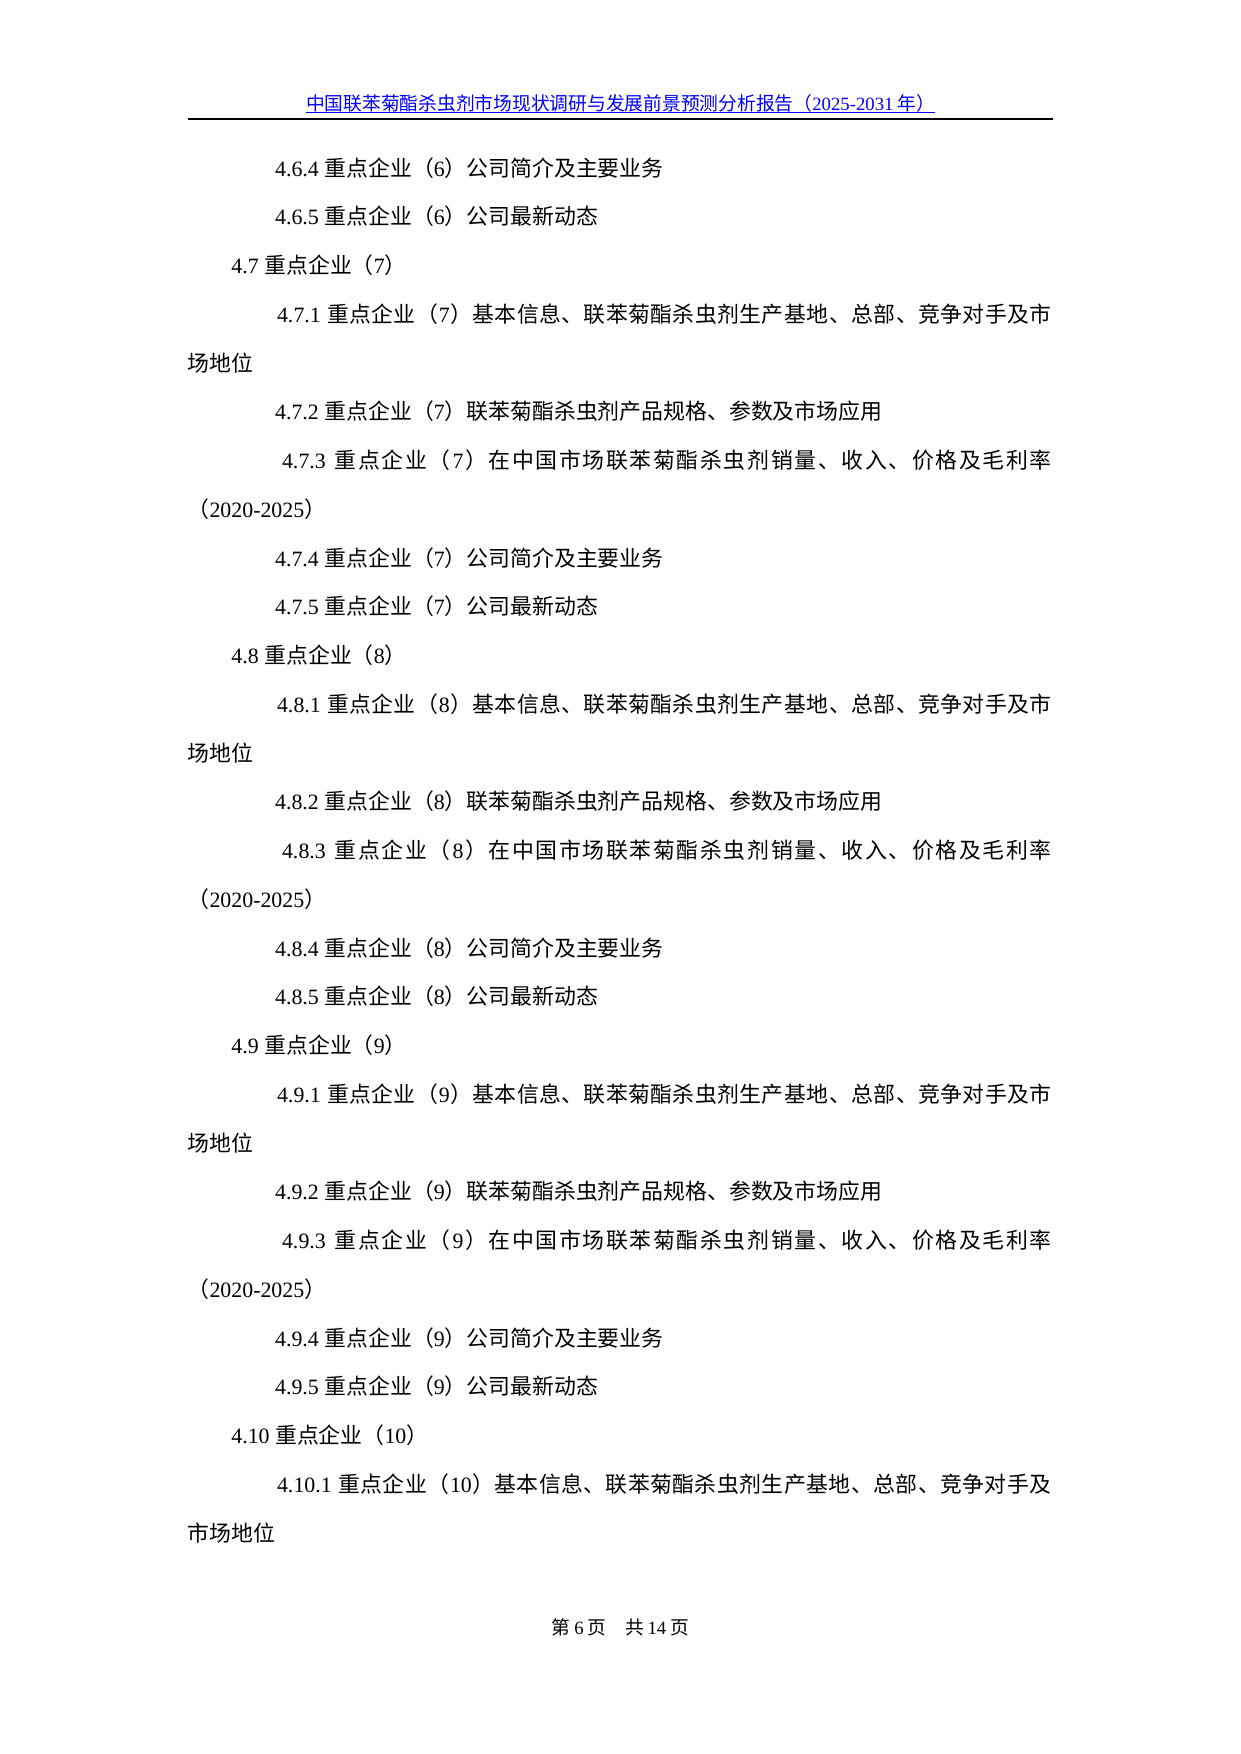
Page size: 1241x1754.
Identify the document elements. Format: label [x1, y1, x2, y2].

text [187, 150, 1053, 1548]
